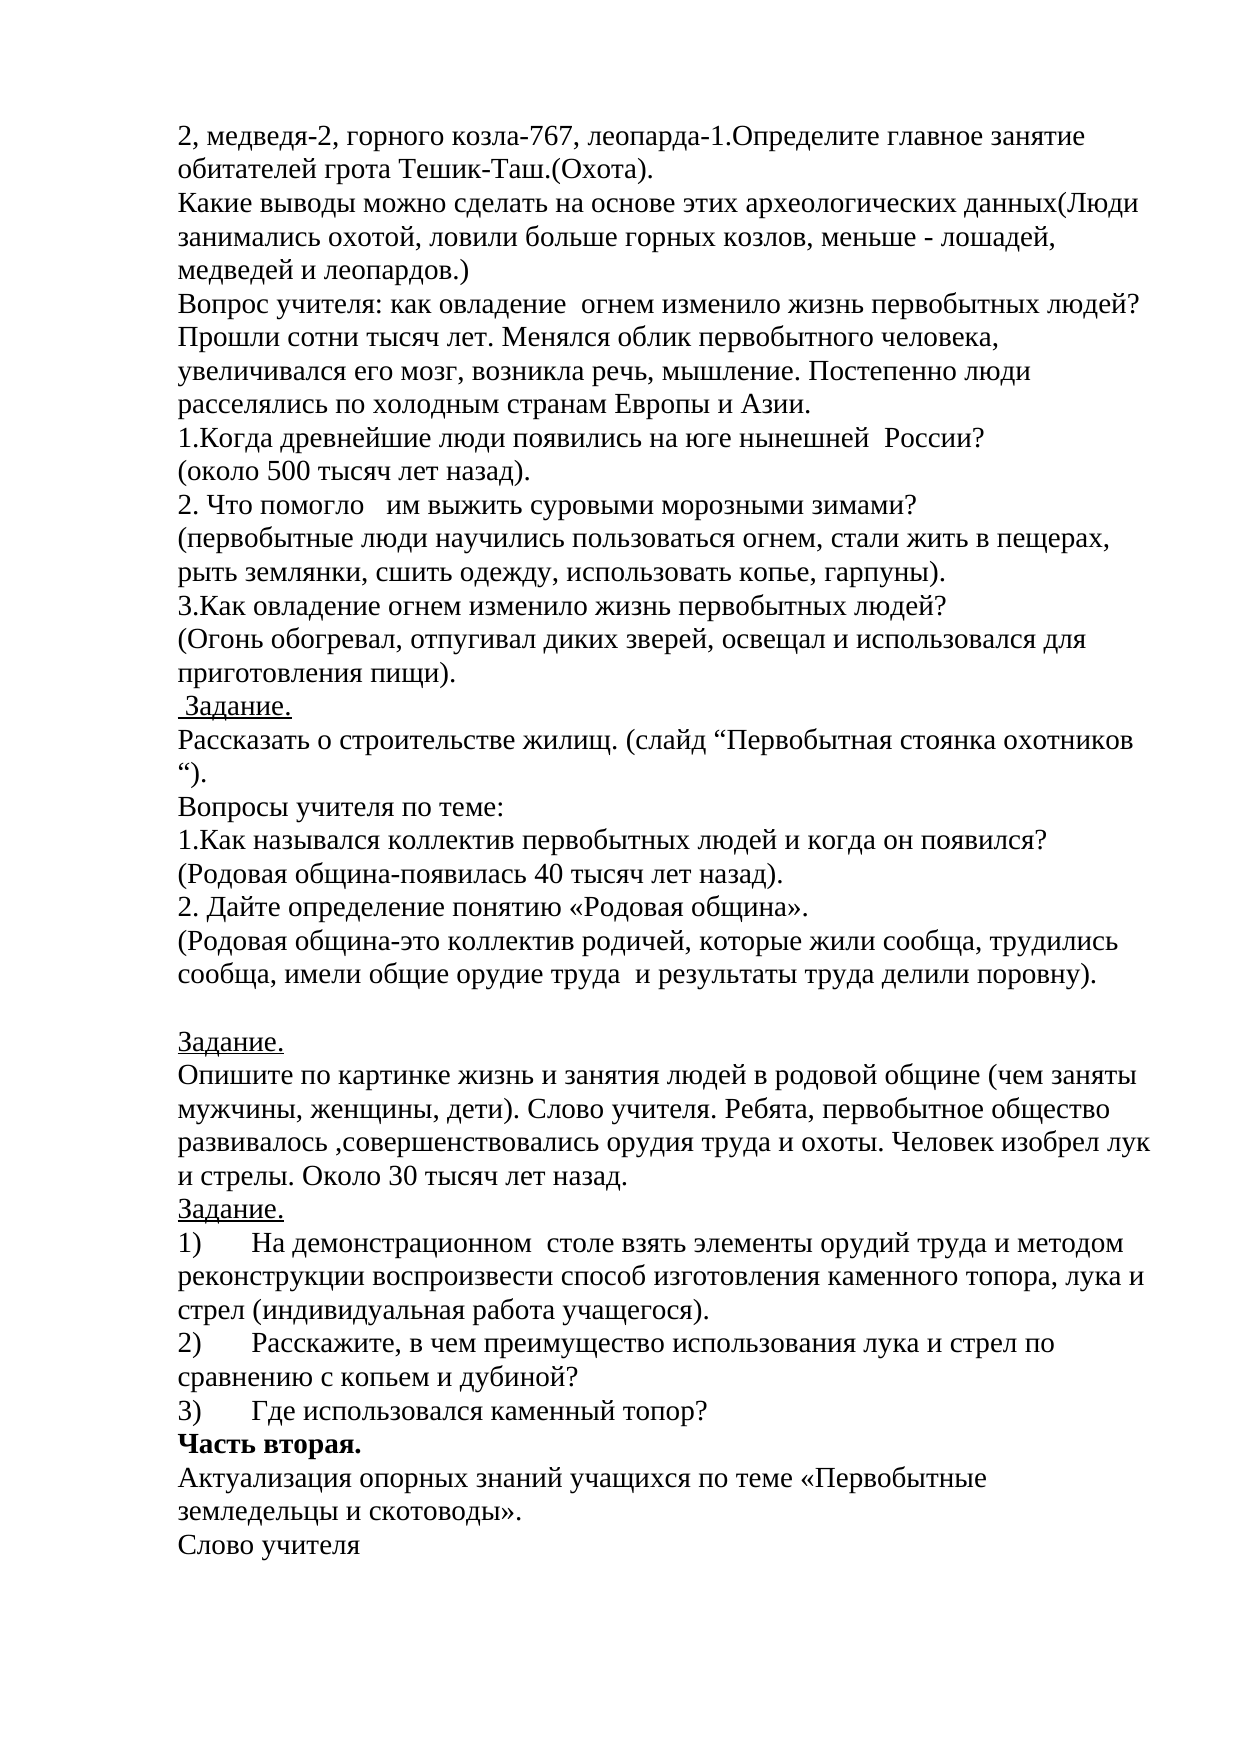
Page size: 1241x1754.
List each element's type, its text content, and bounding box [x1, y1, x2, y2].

text (Огонь обогревал, отпугивал диких зверей, освещал и использовался для приготовления пищи). [177, 621, 1152, 688]
text Задание. [177, 1191, 1152, 1225]
text Задание. [177, 688, 1152, 722]
text Прошли сотни тысяч лет. Менялся облик первобытного человека, увеличивался его мозг, возникла речь, мышление. Постепенно люди расселялись по холодным странам Европы и Азии. [177, 319, 1152, 420]
text Вопрос учителя: как овладение огнем изменило жизнь первобытных людей? [177, 286, 1152, 319]
text Задание. [177, 1024, 1152, 1057]
text Опишите по картинке жизнь и занятия людей в родовой общине (чем заняты мужчины, женщины, дети). Слово учителя. Ребята, первобытное общество развивалось ,совершенствовались орудия труда и охоты. Человек изобрел лук и стрелы. Около 30 тысяч лет назад. [177, 1057, 1152, 1191]
text Рассказать о строительстве жилищ. (слайд “Первобытная стоянка охотников “). [177, 722, 1152, 789]
text Актуализация опорных знаний учащихся по теме «Первобытные земледельцы и скотоводы». [177, 1460, 1152, 1527]
text (Родовая община-это коллектив родичей, которые жили сообща, трудились сообща, имели общие орудие труда и результаты труда делили поровну). [177, 923, 1152, 990]
text Вопросы учителя по теме: [177, 789, 1152, 822]
text (Родовая община-появилась 40 тысяч лет назад). [177, 856, 1152, 889]
text 1) На демонстрационном столе взять элементы орудий труда и методом реконструкции воспроизвести способ изготовления каменного топора, лука и стрел (индивидуальная работа учащегося). [177, 1225, 1152, 1326]
text Слово учителя [177, 1527, 1152, 1560]
text 2. Что помогло им выжить суровыми морозными зимами? [177, 487, 1152, 521]
text 2. Дайте определение понятию «Родовая община». [177, 889, 1152, 923]
text Часть вторая. [177, 1426, 1152, 1460]
text (около 500 тысяч лет назад). [177, 453, 1152, 487]
text (первобытные люди научились пользоваться огнем, стали жить в пещерах, рыть землянки, сшить одежду, использовать копье, гарпуны). [177, 521, 1152, 588]
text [177, 118, 1152, 185]
text Какие выводы можно сделать на основе этих археологических данных(Люди занимались охотой, ловили больше горных козлов, меньше - лошадей, медведей и леопардов.) [177, 185, 1152, 286]
text 1.Как назывался коллектив первобытных людей и когда он появился? [177, 822, 1152, 856]
text 3.Как овладение огнем изменило жизнь первобытных людей? [177, 588, 1152, 621]
text 2) Расскажите, в чем преимущество использования лука и стрел по сравнению с копьем и дубиной? [177, 1326, 1152, 1393]
text 1.Когда древнейшие люди появились на юге нынешней России? [177, 420, 1152, 453]
text 3) Где использовался каменный топор? [177, 1393, 1152, 1426]
